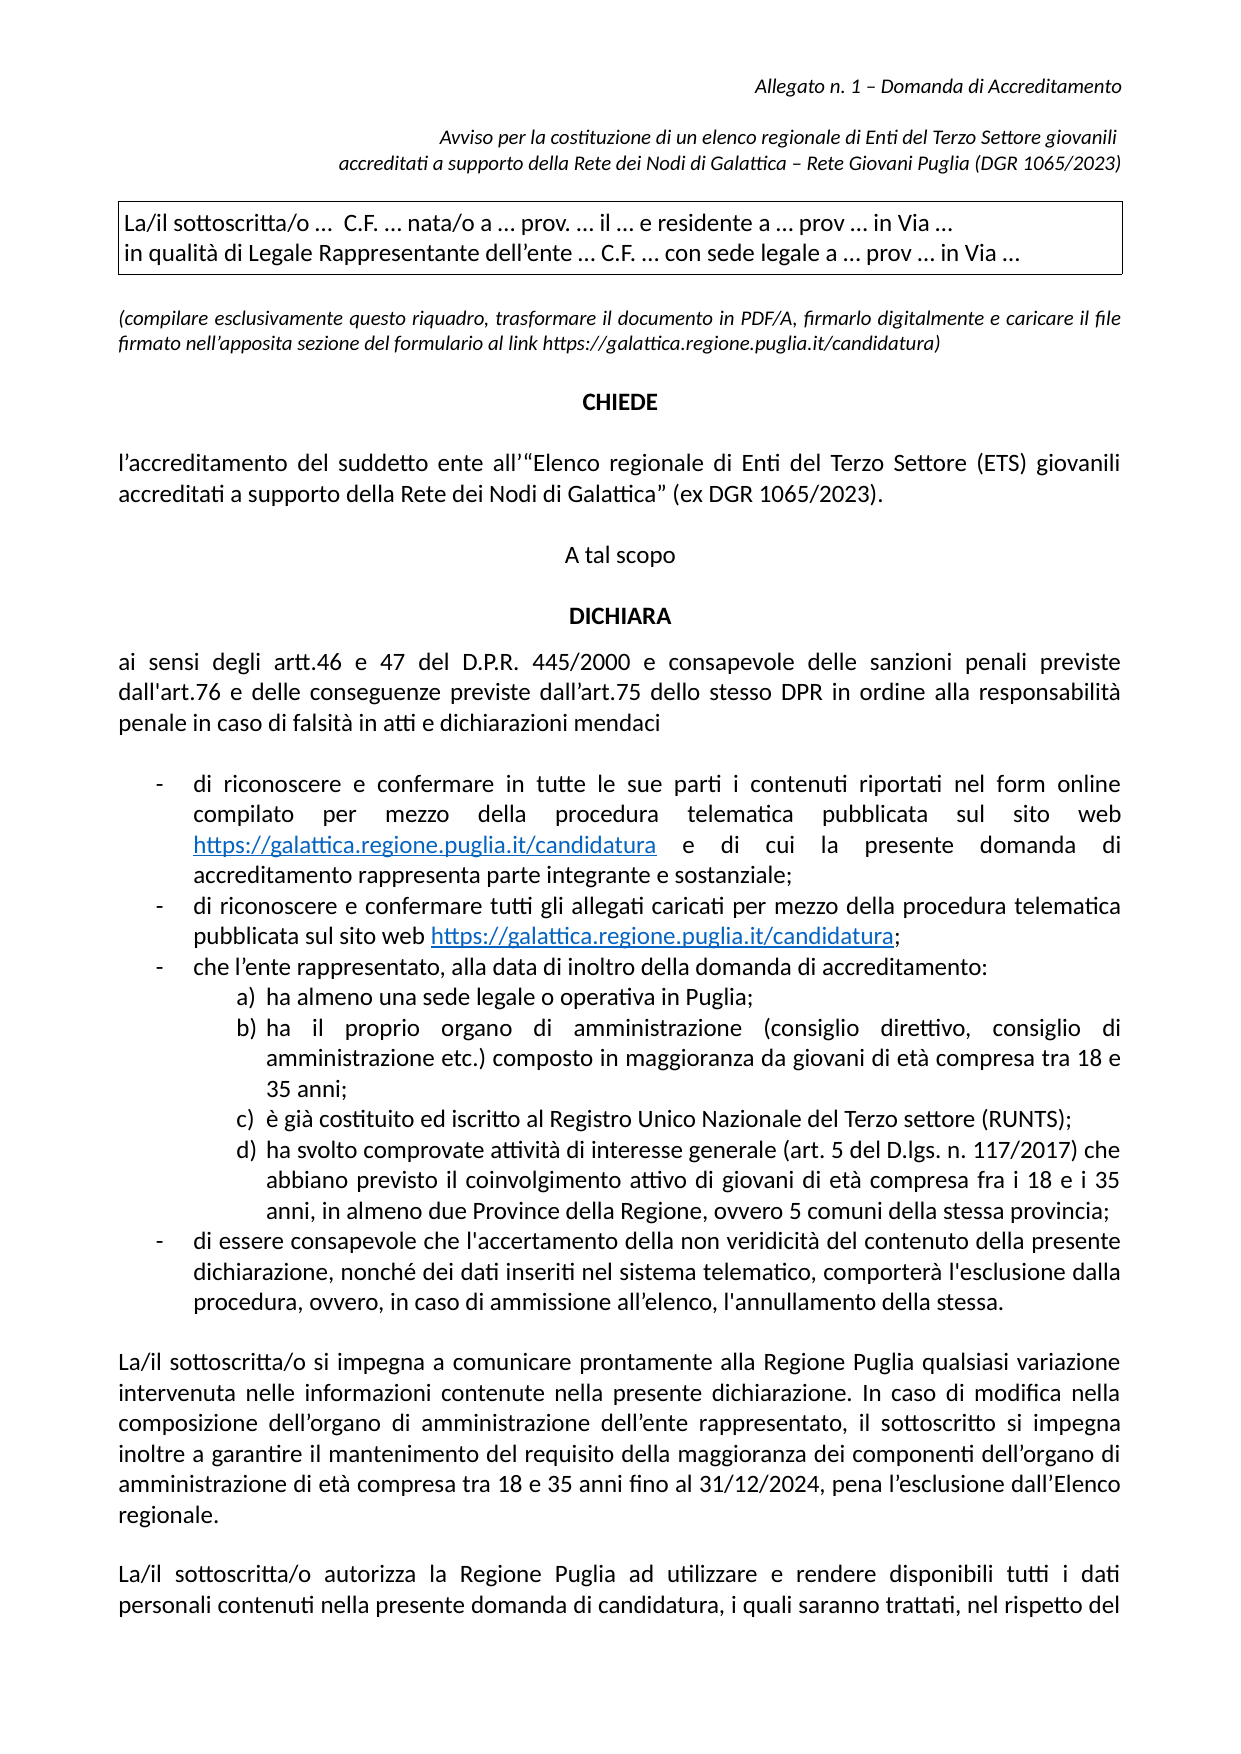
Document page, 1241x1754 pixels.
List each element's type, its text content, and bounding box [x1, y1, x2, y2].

list di essere consapevole che l'accertamento della non veridicità del contenuto della presente dichiarazione, nonché dei dati inseriti nel sistema telematico, comporterà l'esclusione dalla procedura, ovvero, in caso di ammissione all’elenco, l'annullamento della stessa. [156, 1226, 1122, 1317]
text l’accreditamento del suddetto ente all’“Elenco regionale di Enti del Terzo Settore (ETS) giovanili accreditati a supporto della Rete dei Nodi di Galattica” (ex DGR 1065/2023). [118, 447, 1122, 508]
text ai sensi degli artt.46 e 47 del D.P.R. 445/2000 e consapevole delle sanzioni penali previste dall'art.76 e delle conseguenze previste dall’art.75 dello stesso DPR in ordine alla responsabilità penale in caso di falsità in atti e dichiarazioni mendaci [118, 646, 1122, 737]
list di riconoscere e confermare tutti gli allegati caricati per mezzo della procedura telematica pubblicata sul sito web https://galattica.regione.puglia.it/candidatura; [156, 890, 1122, 951]
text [118, 1558, 1122, 1619]
list è già costituito ed iscritto al Registro Unico Nazionale del Terzo settore (RUNTS); [236, 1103, 1122, 1134]
list di riconoscere e confermare in tutte le sue parti i contenuti riportati nel form online compilato per mezzo della procedura telematica pubblicata sul sito web https://galattica.regione.puglia.it/candidatura e di cui la presente domanda di accreditamento rappresenta parte integrante e sostanziale; [156, 768, 1122, 890]
text CHIEDE [118, 386, 1122, 417]
list ha almeno una sede legale o operativa in Puglia; [236, 981, 1122, 1012]
list ha svolto comprovate attività di interesse generale (art. 5 del D.lgs. n. 117/2017) che abbiano previsto il coinvolgimento attivo di giovani di età compresa fra i 18 e i 35 anni, in almeno due Province della Regione, ovvero 5 comuni della stessa provincia; [236, 1134, 1122, 1226]
text (compilare esclusivamente questo riquadro, trasformare il documento in PDF/A, firmarlo digitalmente e caricare il file firmato nell’apposita sezione del formulario al link https://galattica.regione.puglia.it/candidatura) [118, 305, 1122, 356]
text La/il sottoscritta/o si impegna a comunicare prontamente alla Regione Puglia qualsiasi variazione intervenuta nelle informazioni contenute nella presente dichiarazione. In caso di modifica nella composizione dell’organo di amministrazione dell’ente rappresentato, il sottoscritto si impegna inoltre a garantire il mantenimento del requisito della maggioranza dei componenti dell’organo di amministrazione di età compresa tra 18 e 35 anni fino al 31/12/2024, pena l’esclusione dall’Elenco regionale. [118, 1346, 1122, 1529]
text A tal scopo [118, 539, 1122, 569]
table_header La/il sottoscritta/o … C.F. … nata/o a … prov. … il … e residente a … prov … in Via … in qualità di Legale Rappresentante dell’ente … C.F. … con sede legale a … prov … in Via … [119, 202, 1122, 274]
list che l’ente rappresentato, alla data di inoltro della domanda di accreditamento: [156, 951, 1122, 981]
text DICHIARA [118, 600, 1122, 630]
list ha il proprio organo di amministrazione (consiglio direttivo, consiglio di amministrazione etc.) composto in maggioranza da giovani di età compresa tra 18 e 35 anni; [236, 1012, 1122, 1103]
